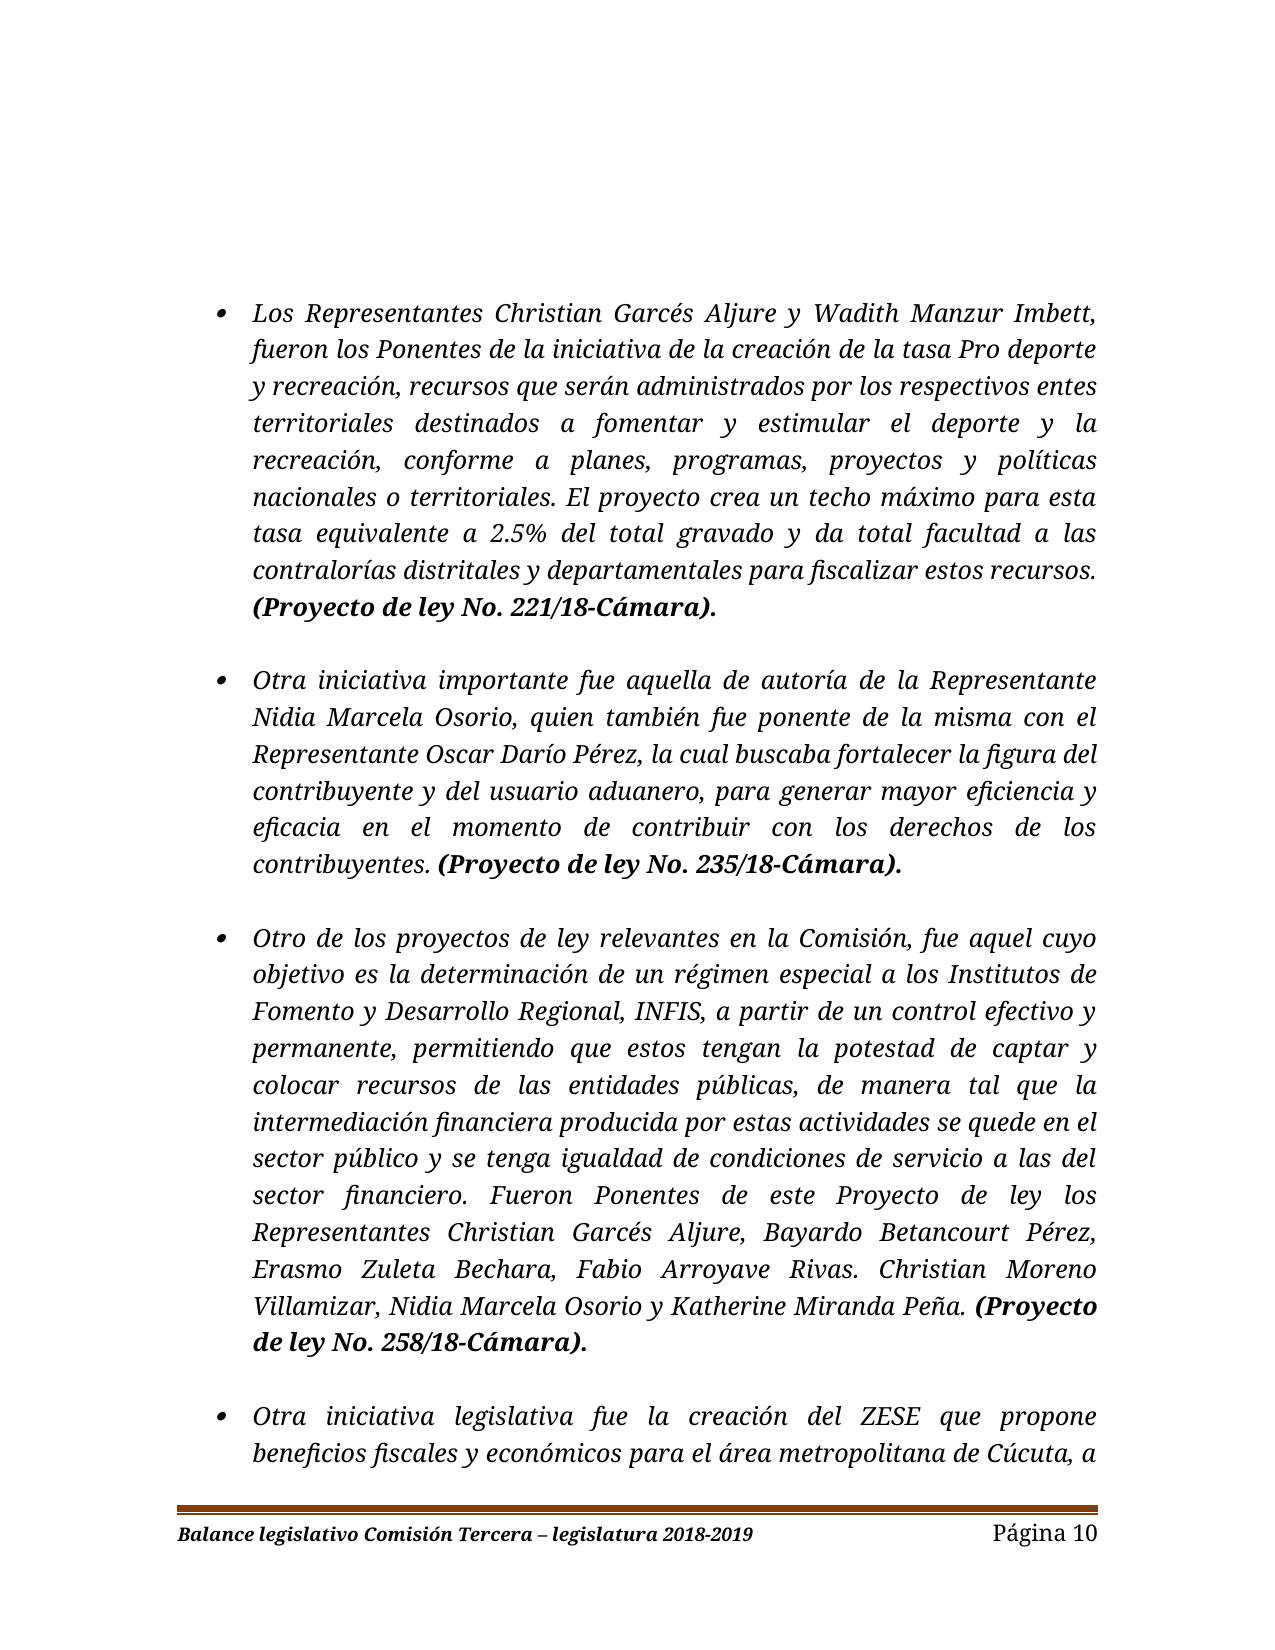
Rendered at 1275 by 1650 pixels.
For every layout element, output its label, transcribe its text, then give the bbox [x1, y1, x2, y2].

list Otra iniciativa importante fue aquella de autoría de la Representante Nidia Marcela Osorio, quien también fue ponente de la misma con el Representante Oscar Darío Pérez, la cual buscaba fortalecer la figura del contribuyente y del usuario aduanero, para generar mayor eficiencia y eficacia en el momento de contribuir con los derechos de los contribuyentes. (Proyecto de ley No. 235/18-Cámara). [215, 663, 1098, 881]
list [215, 1398, 1098, 1469]
list Los Representantes Christian Garcés Aljure y Wadith Manzur Imbett, fueron los Ponentes de la iniciativa de la creación de la tasa Pro deporte y recreación, recursos que serán administrados por los respectivos entes territoriales destinados a fomentar y estimular el deporte y la recreación, conforme a planes, programas, proyectos y políticas nacionales o territoriales. El proyecto crea un techo máximo para esta tasa equivalente a 2.5% del total gravado y da total facultad a las contralorías distritales y departamentales para fiscalizar estos recursos. (Proyecto de ley No. 221/18-Cámara). [215, 295, 1098, 623]
list Otro de los proyectos de ley relevantes en la Comisión, fue aquel cuyo objetivo es la determinación de un régimen especial a los Institutos de Fomento y Desarrollo Regional, INFIS, a partir de un control efectivo y permanente, permitiendo que estos tengan la potestad de captar y colocar recursos de las entidades públicas, de manera tal que la intermediación financiera producida por estas actividades se quede en el sector público y se tenga igualdad de condiciones de servicio a las del sector financiero. Fueron Ponentes de este Proyecto de ley los Representantes Christian Garcés Aljure, Bayardo Betancourt Pérez, Erasmo Zuleta Bechara, Fabio Arroyave Rivas. Christian Moreno Villamizar, Nidia Marcela Osorio y Katherine Miranda Peña. (Proyecto de ley No. 258/18-Cámara). [215, 920, 1098, 1359]
